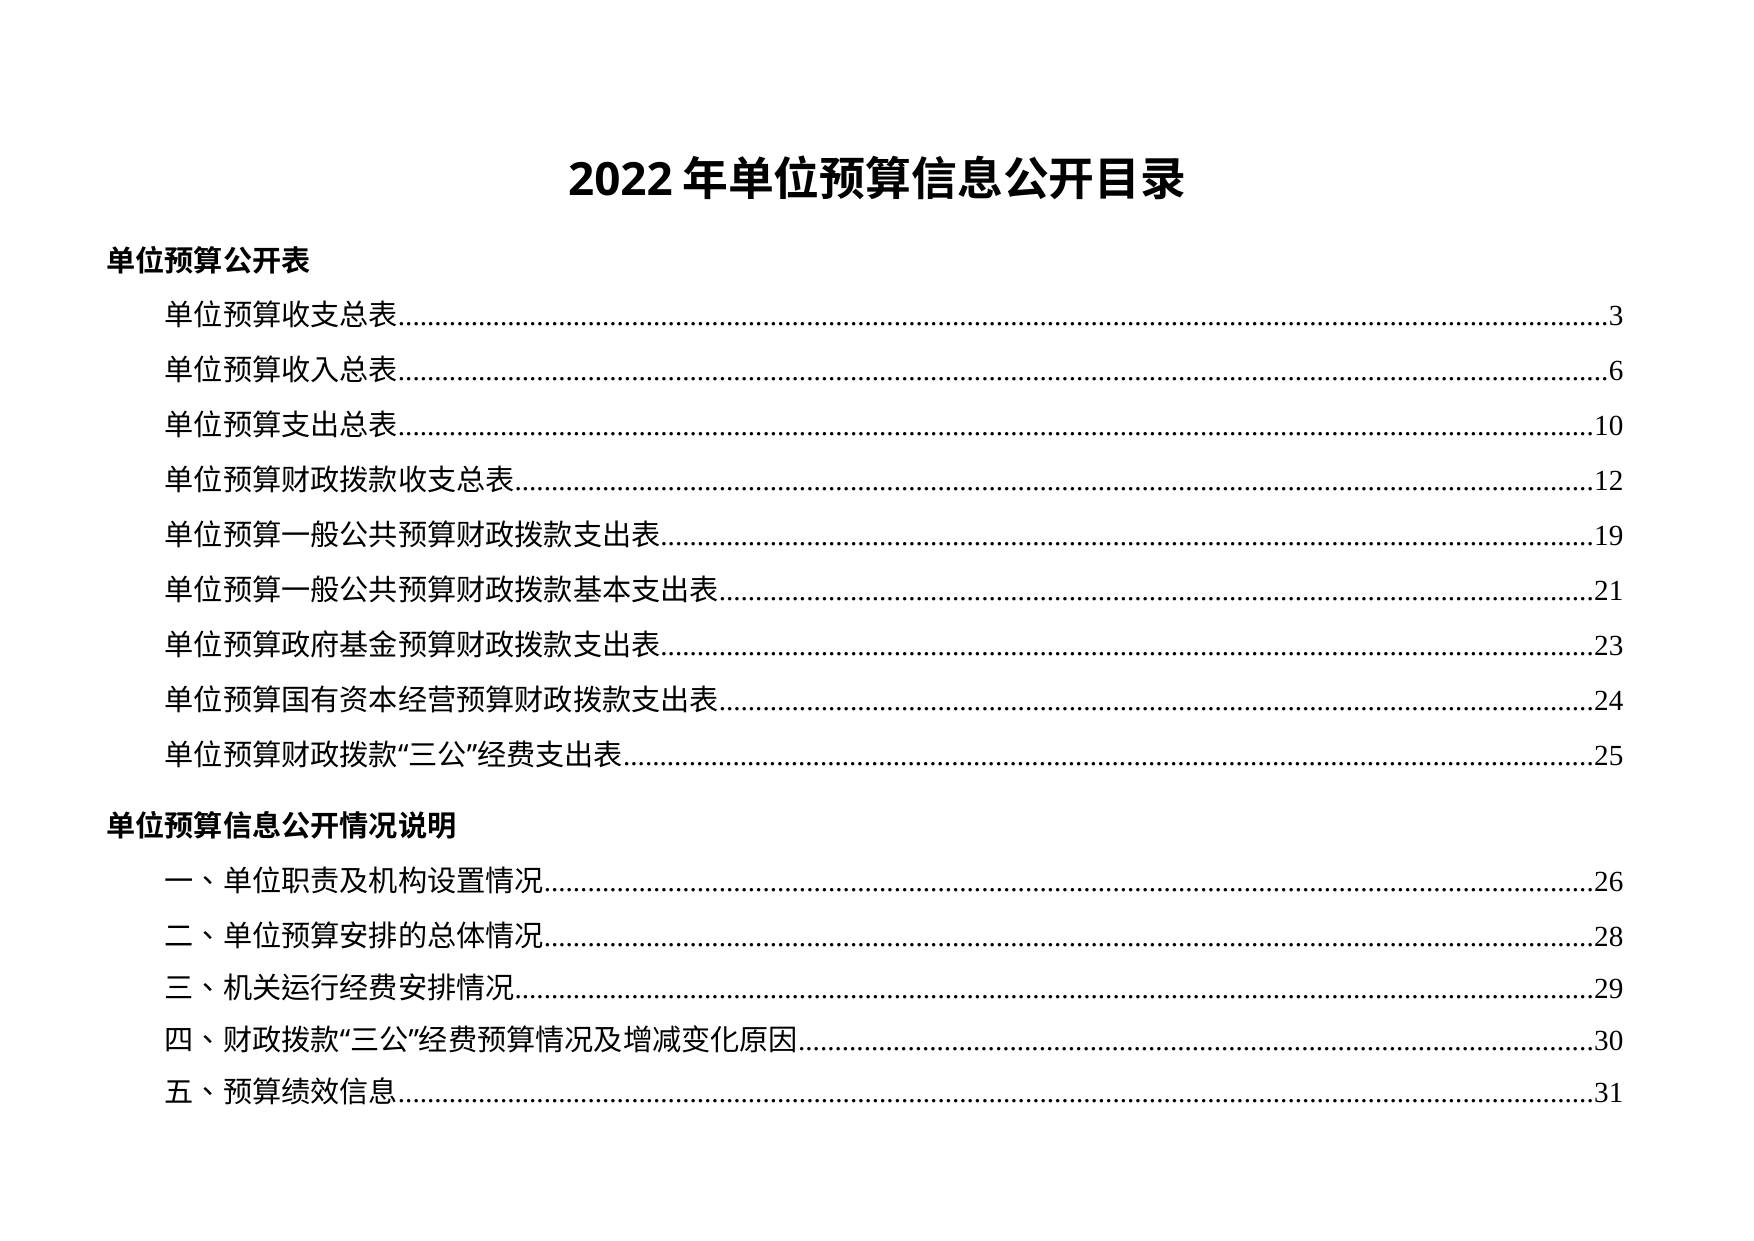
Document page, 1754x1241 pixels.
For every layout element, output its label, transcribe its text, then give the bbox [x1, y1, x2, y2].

text 一、单位职责及机构设置情况 26 [106, 857, 1648, 899]
text 单位预算财政拨款收支总表 12 [106, 457, 1648, 499]
text 单位预算信息公开情况说明 [106, 802, 1648, 845]
text 单位预算支出总表 10 [106, 402, 1648, 444]
text 单位预算政府基金预算财政拨款支出表 23 [106, 621, 1648, 664]
text 三、机关运行经费安排情况 29 [106, 967, 1648, 1007]
text 单位预算财政拨款“三公”经费支出表 25 [106, 731, 1648, 773]
text 单位预算国有资本经营预算财政拨款支出表 24 [106, 676, 1648, 719]
text 单位预算收支总表 3 [106, 292, 1648, 334]
text 单位预算收入总表 6 [106, 347, 1648, 389]
text 五、预算绩效信息 31 [106, 1071, 1648, 1111]
text 二、单位预算安排的总体情况 28 [106, 912, 1648, 954]
text 四、财政拨款“三公”经费预算情况及增减变化原因 30 [106, 1019, 1648, 1059]
text 2022年单位预算信息公开目录 [106, 142, 1648, 208]
text 单位预算一般公共预算财政拨款支出表 19 [106, 512, 1648, 554]
text 单位预算一般公共预算财政拨款基本支出表 21 [106, 566, 1648, 609]
text 单位预算公开表 [106, 237, 1648, 279]
